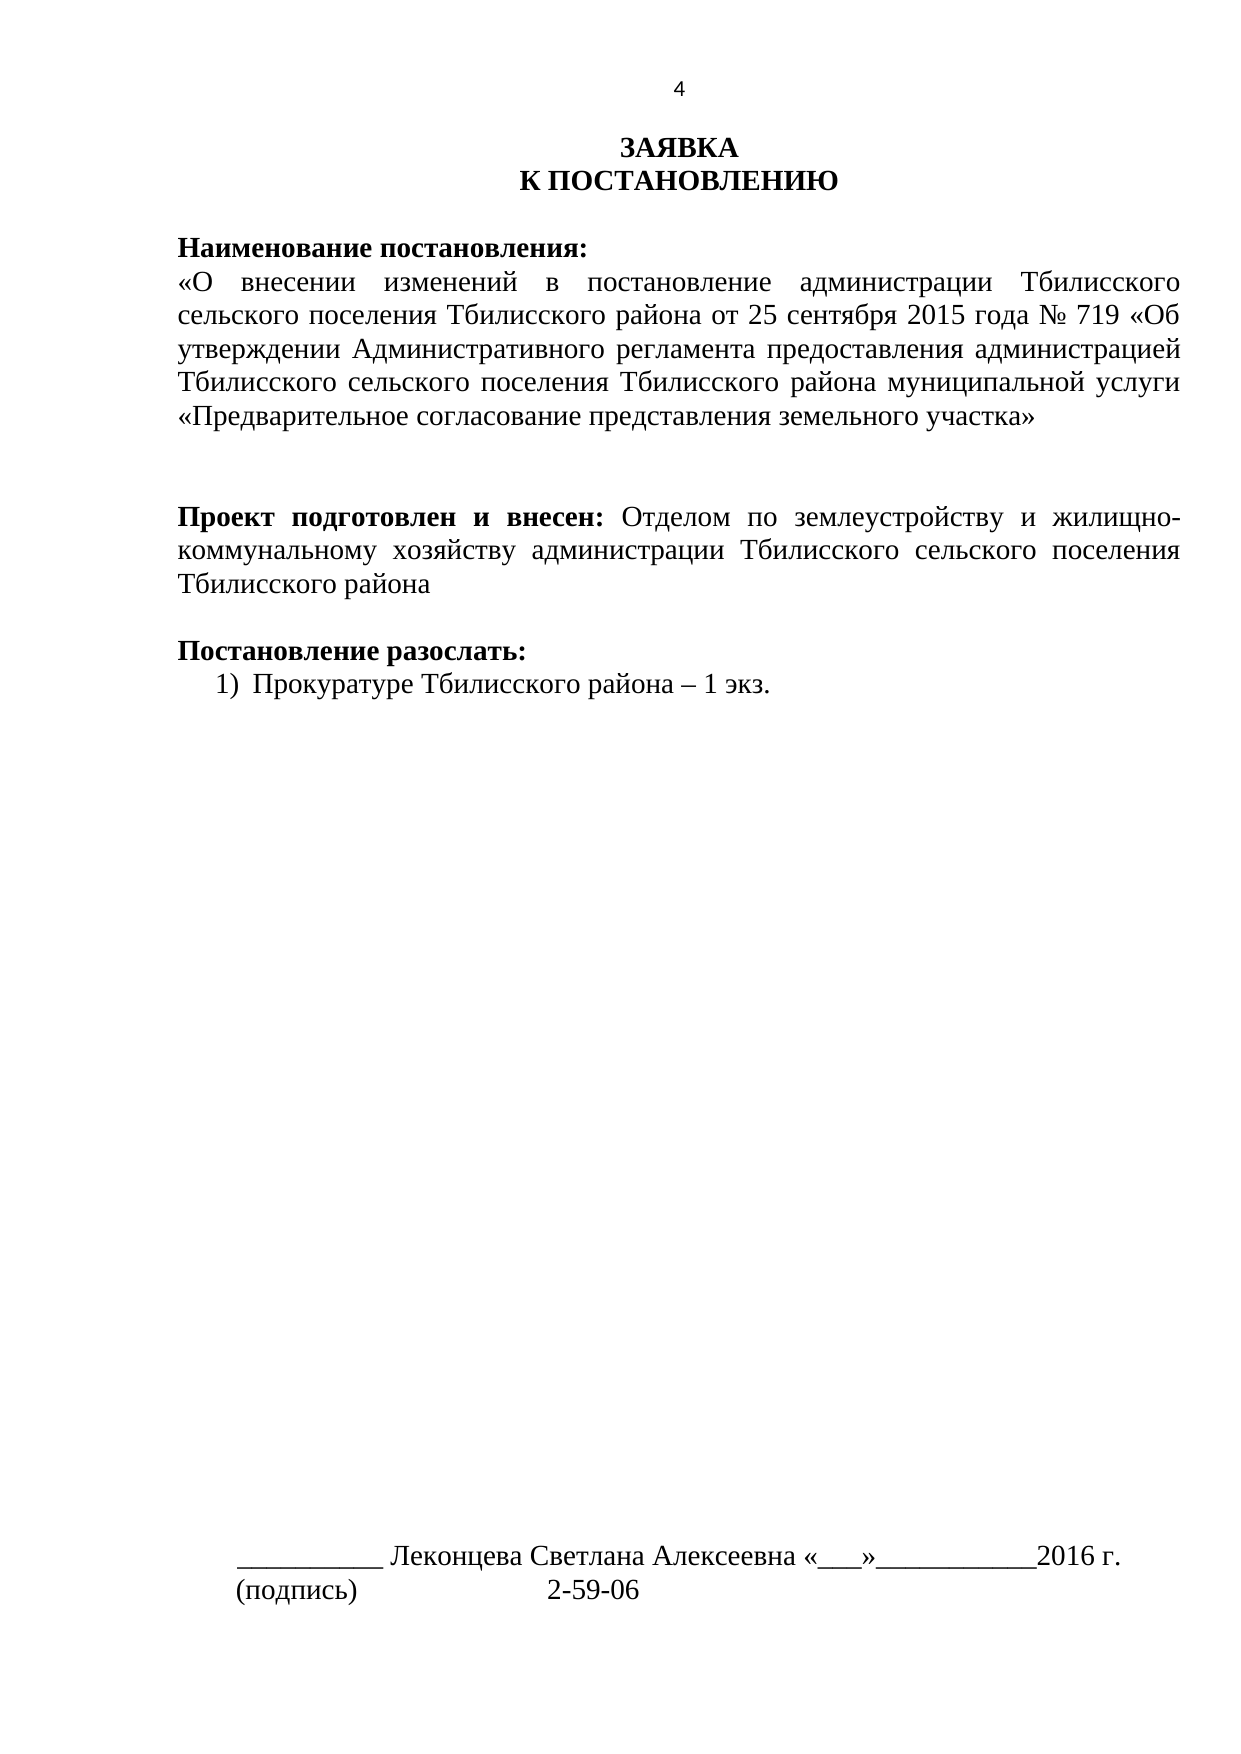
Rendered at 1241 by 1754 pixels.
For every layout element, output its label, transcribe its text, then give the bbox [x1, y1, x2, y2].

text ЗАЯВКА [177, 130, 1181, 163]
text Наименование постановления: [177, 230, 1181, 264]
text Проект подготовлен и внесен: Отделом по землеустройству и жилищно- коммунальному хозяйству администрации Тбилисского сельского поселения Тбилисского района [177, 499, 1181, 599]
text К ПОСТАНОВЛЕНИЮ [177, 163, 1181, 197]
text Постановление разослать: [177, 633, 1181, 666]
text __________ Леконцева Светлана Алексеевна «___»___________2016 г. [177, 1538, 1181, 1572]
list Прокуратуре Тбилисского района – 1 экз. [215, 666, 1181, 700]
text (подпись) 2-59-06 [177, 1572, 1181, 1606]
text «О внесении изменений в постановление администрации Тбилисского сельского поселения Тбилисского района от 25 сентября 2015 года № 719 «Об утверждении Административного регламента предоставления администрацией Тбилисского сельского поселения Тбилисского района муниципальной услуги «Предварительное согласование представления земельного участка» [177, 264, 1181, 432]
